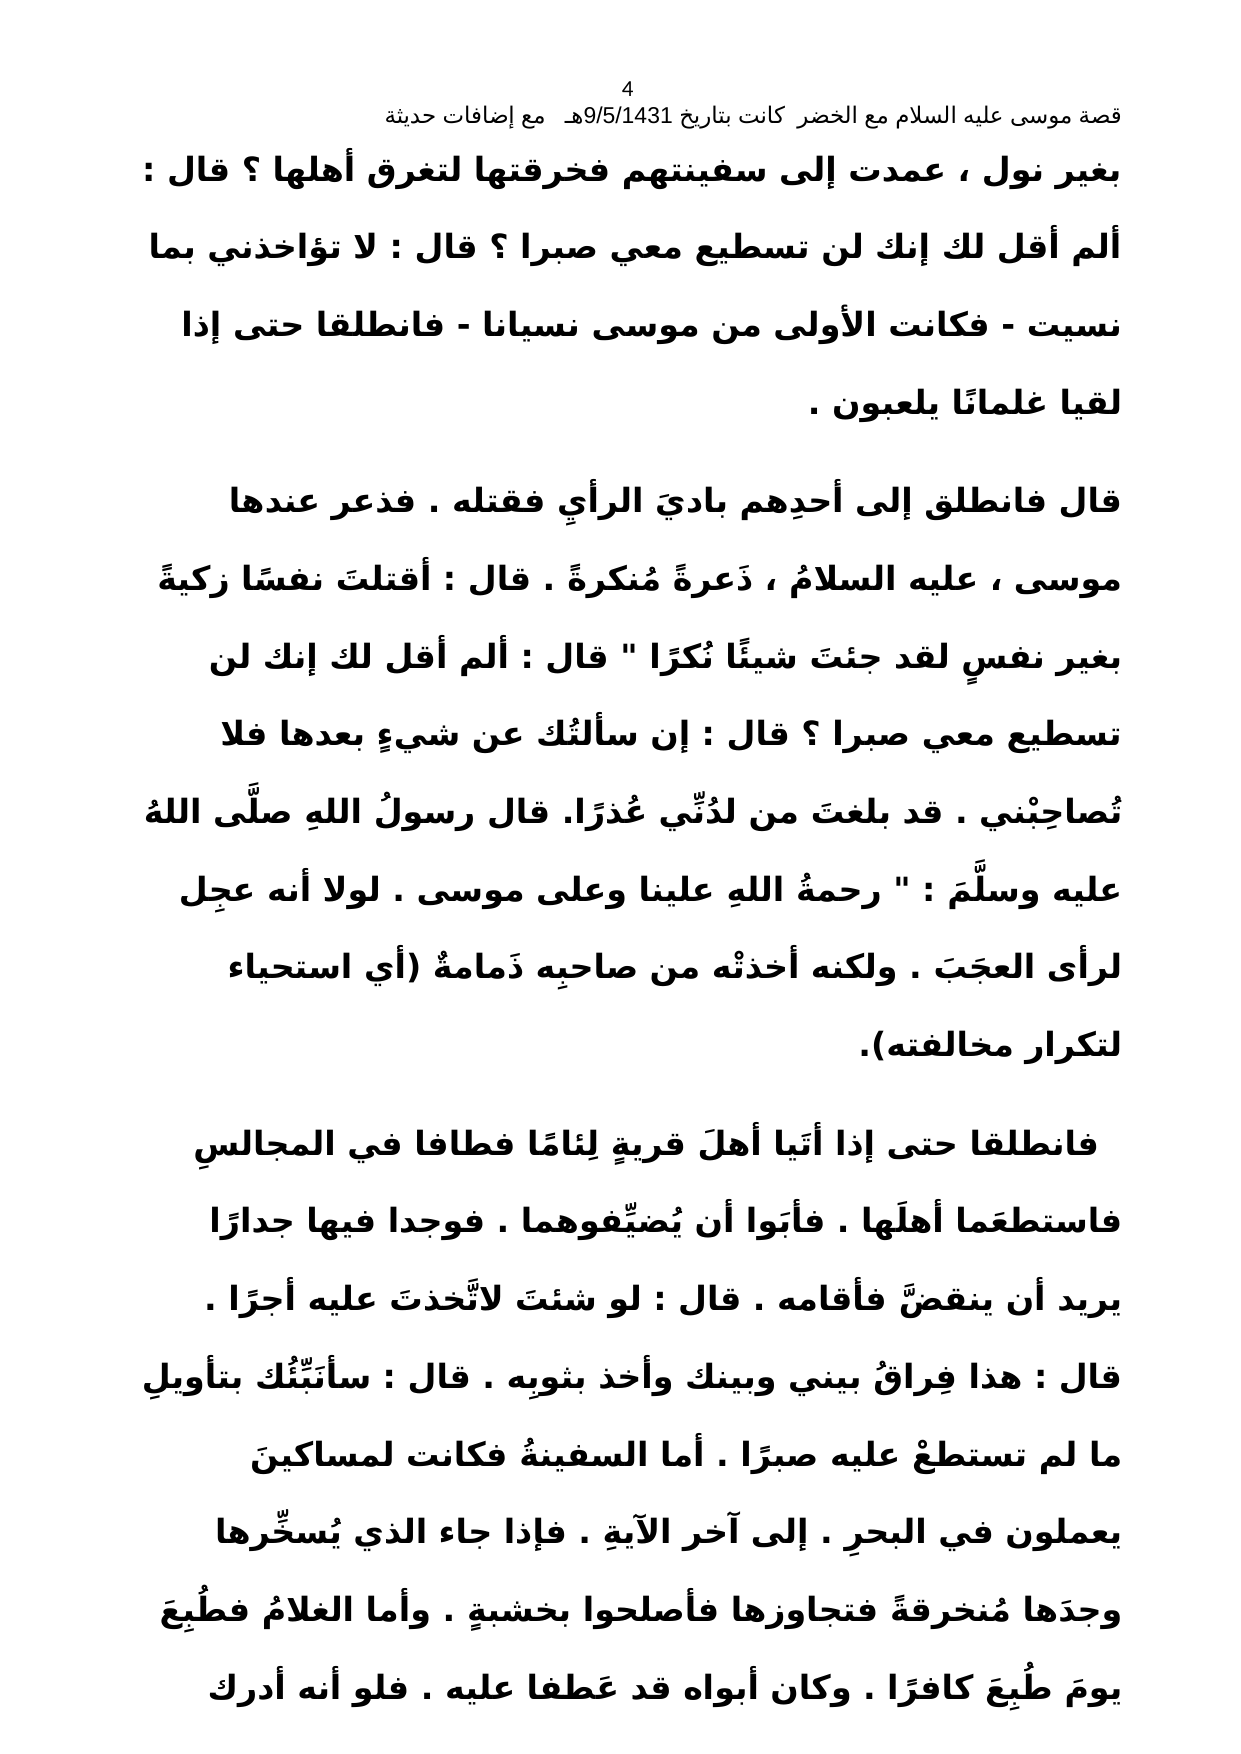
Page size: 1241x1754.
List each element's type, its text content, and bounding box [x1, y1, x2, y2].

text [133, 150, 1122, 422]
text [133, 1124, 1122, 1707]
text قال فانطلق إلى أحدِهم باديَ الرأيِ فقتله . فذعر عندها موسى ، عليه السلامُ ، ذَعرةً مُنكرةً . قال : أقتلتَ نفسًا زكيةً بغير نفسٍ لقد جئتَ شيئًا نُكرًا " قال : ألم أقل لك إنك لن تسطيع معي صبرا ؟ قال : إن سألتُك عن شيءٍ بعدها فلا تُصاحِبْني . قد بلغتَ من لدُنِّي عُذرًا. قال رسولُ اللهِ صلَّى اللهُ عليه وسلَّمَ : " رحمةُ اللهِ علينا وعلى موسى . لولا أنه عجِل لرأى العجَبَ . ولكنه أخذتْه من صاحبِه ذَمامةٌ (أي استحياء لتكرار مخالفته). [133, 482, 1122, 1064]
